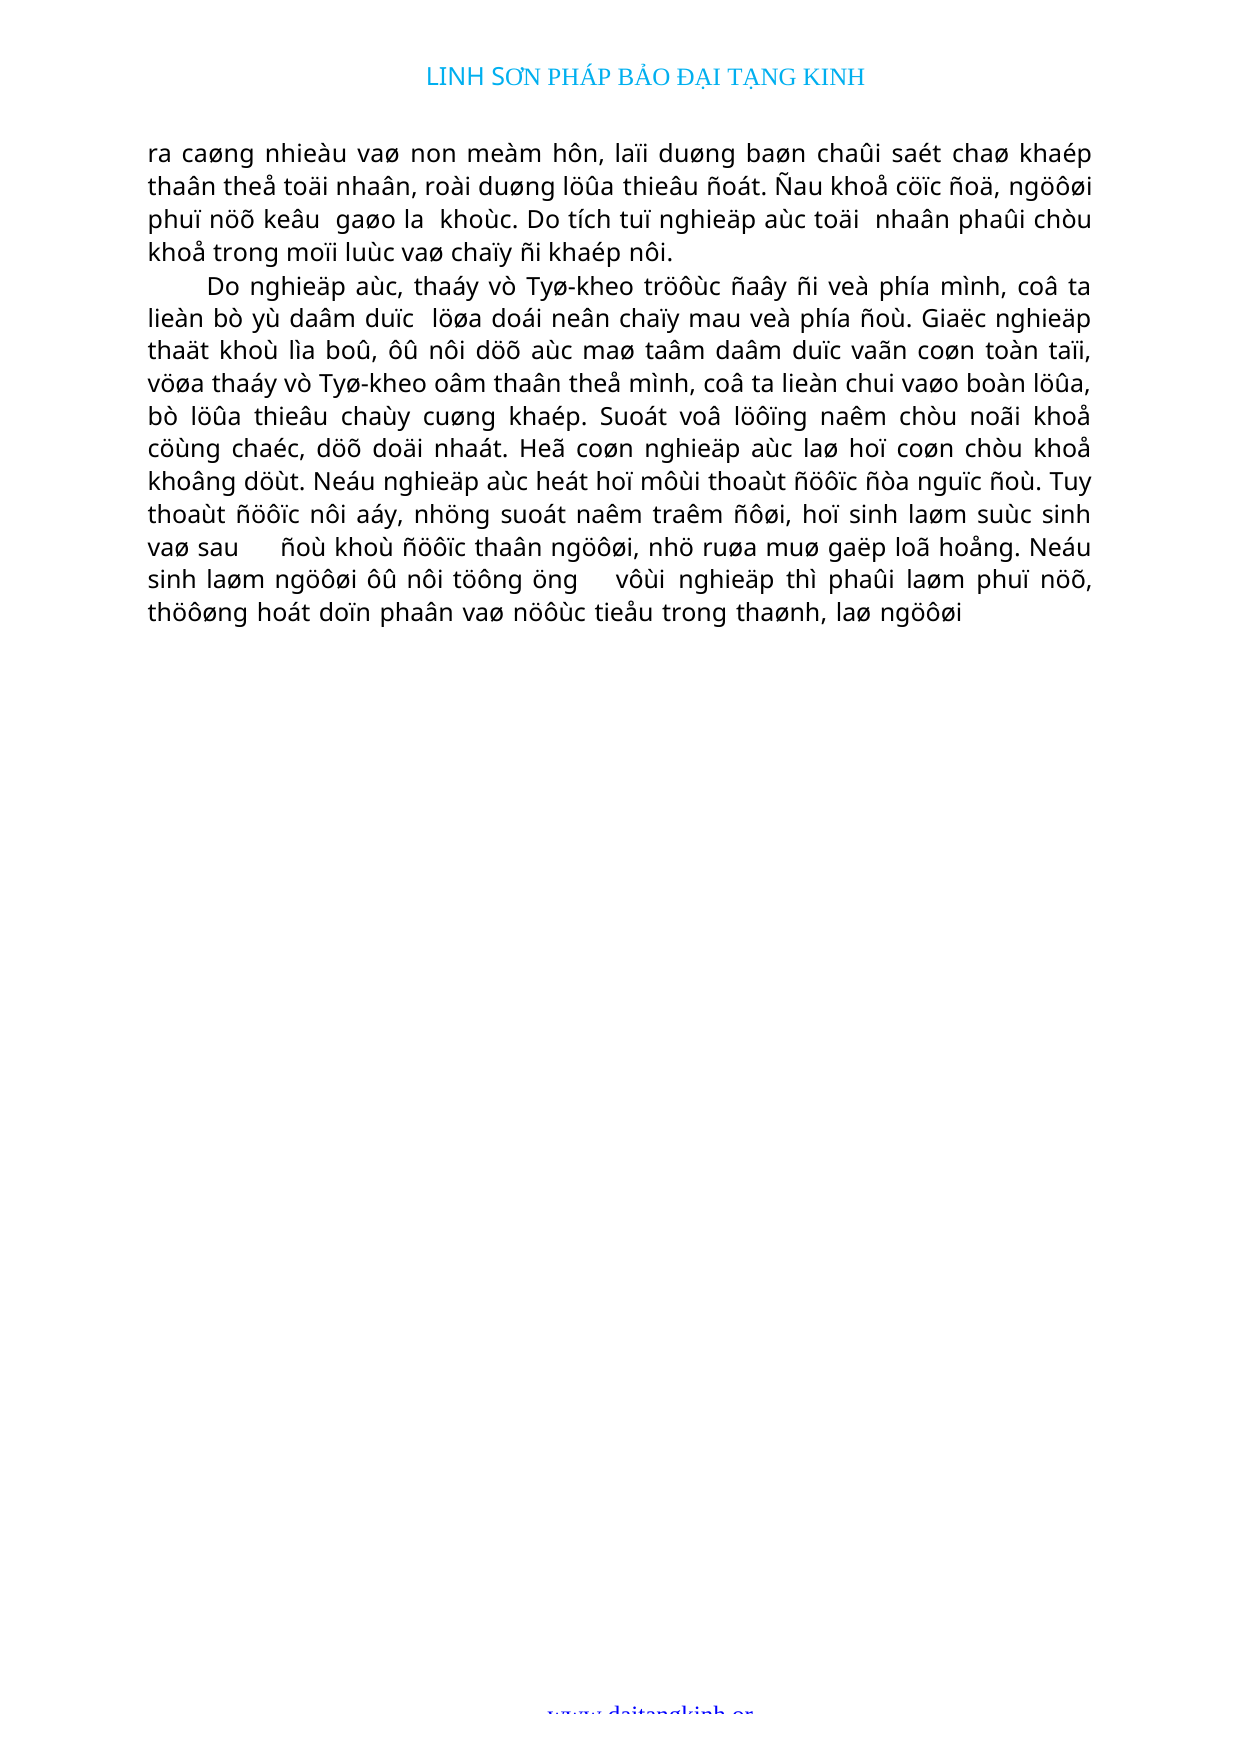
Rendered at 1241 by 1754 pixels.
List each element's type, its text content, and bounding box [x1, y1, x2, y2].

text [147, 135, 1093, 269]
text Do nghieäp aùc, thaáy vò Tyø-kheo tröôùc ñaây ñi veà phía mình, coâ ta lieàn bò yù daâm duïc löøa doái neân chaïy mau veà phía ñoù. Giaëc nghieäp thaät khoù lìa boû, ôû nôi döõ aùc maø taâm daâm duïc vaãn coøn toàn taïi, vöøa thaáy vò Tyø-kheo oâm thaân theå mình, coâ ta lieàn chui vaøo boàn löûa, bò löûa thieâu chaùy cuøng khaép. Suoát voâ löôïng naêm chòu noãi khoå cöùng chaéc, döõ doäi nhaát. Heã coøn nghieäp aùc laø hoï coøn chòu khoå khoâng döùt. Neáu nghieäp aùc heát hoï môùi thoaùt ñöôïc ñòa nguïc ñoù. Tuy thoaùt ñöôïc nôi aáy, nhöng suoát naêm traêm ñôøi, hoï sinh laøm suùc sinh vaø sau ñoù khoù ñöôïc thaân ngöôøi, nhö ruøa muø gaëp loã hoång. Neáu sinh laøm ngöôøi ôû nôi töông öng vôùi nghieäp thì phaûi laøm phuï nöõ, thöôøng hoát doïn phaân vaø nöôùc tieåu trong thaønh, laø ngöôøi [147, 269, 1093, 629]
